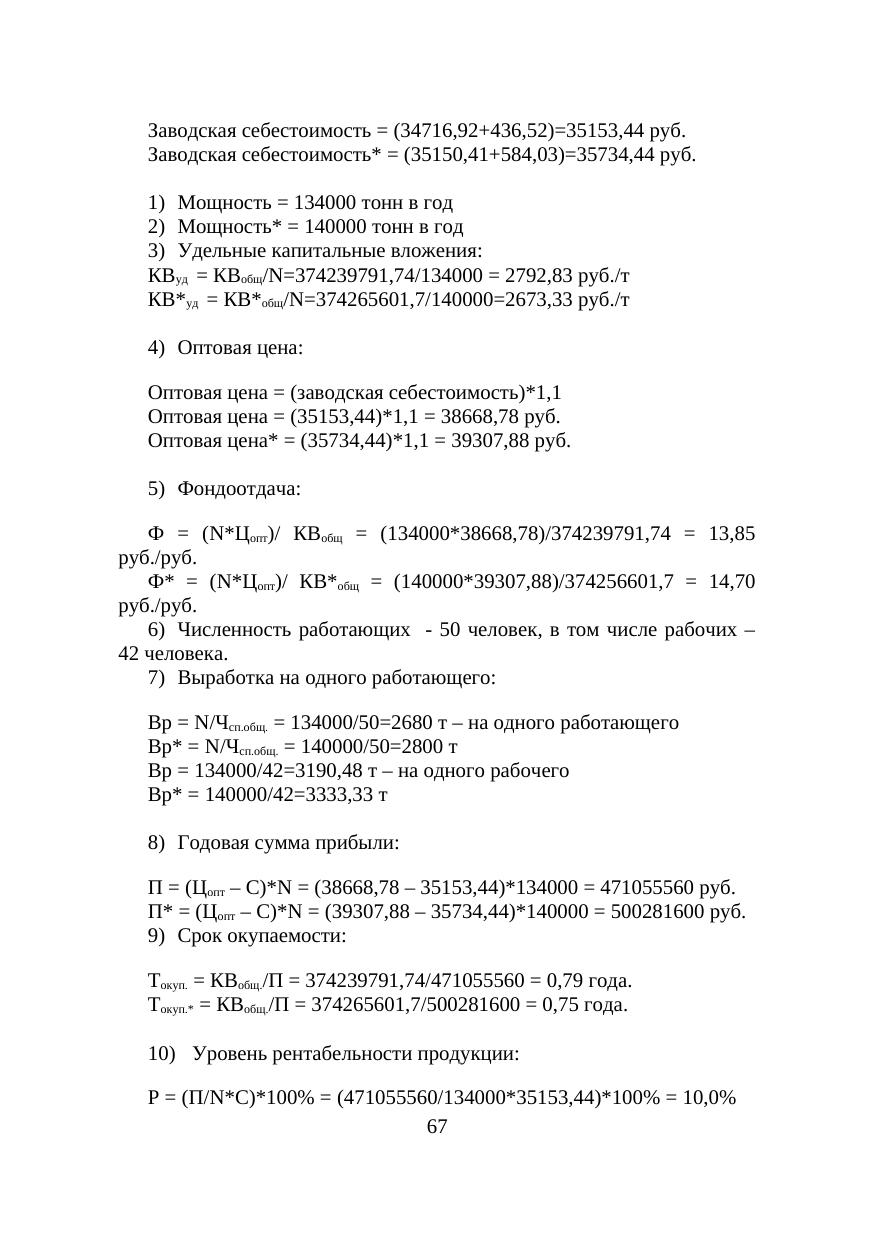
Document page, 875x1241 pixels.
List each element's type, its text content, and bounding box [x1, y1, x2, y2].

text Токуп. = КВобщ./П = 374239791,74/471055560 = 0,79 года. [118, 968, 756, 992]
text Вр = 134000/42=3190,48 т – на одного рабочего [118, 758, 756, 782]
list Уровень рентабельности продукции: [118, 1040, 756, 1064]
text Заводская себестоимость* = (35150,41+584,03)=35734,44 руб. [118, 142, 756, 166]
text Заводская себестоимость = (34716,92+436,52)=35153,44 руб. [118, 118, 756, 142]
text Вр = N/Чсп.общ. = 134000/50=2680 т – на одного работающего [118, 710, 756, 734]
text КВ*уд = КВ*общ/N=374265601,7/140000=2673,33 руб./т [118, 287, 756, 311]
text Оптовая цена = (35153,44)*1,1 = 38668,78 руб. [118, 404, 756, 428]
text Вр* = N/Чсп.общ. = 140000/50=2800 т [118, 734, 756, 758]
text П* = (Цопт – С)*N = (39307,88 – 35734,44)*140000 = 500281600 руб. [118, 899, 756, 923]
text Ф = (N*Цопт)/ КВобщ = (134000*38668,78)/374239791,74 = 13,85 руб./руб. [118, 521, 756, 569]
list Мощность* = 140000 тонн в год [118, 214, 756, 238]
list Годовая сумма прибыли: [118, 830, 756, 854]
text Оптовая цена* = (35734,44)*1,1 = 39307,88 руб. [118, 428, 756, 452]
list Удельные капитальные вложения: [118, 238, 756, 262]
text Токуп.* = КВобщ./П = 374265601,7/500281600 = 0,75 года. [118, 992, 756, 1016]
text Вр* = 140000/42=3333,33 т [118, 782, 756, 806]
list Срок окупаемости: [118, 923, 756, 947]
list Выработка на одного работающего: [118, 665, 756, 689]
text П = (Цопт – С)*N = (38668,78 – 35153,44)*134000 = 471055560 руб. [118, 875, 756, 899]
list Мощность = 134000 тонн в год [118, 190, 756, 214]
list Оптовая цена: [118, 335, 756, 359]
text Р = (П/N*С)*100% = (471055560/134000*35153,44)*100% = 10,0% [118, 1085, 756, 1109]
list Численность работающих - 50 человек, в том числе рабочих – 42 человека. [118, 617, 756, 665]
list Фондоотдача: [118, 476, 756, 500]
text Ф* = (N*Цопт)/ КВ*общ = (140000*39307,88)/374256601,7 = 14,70 руб./руб. [118, 569, 756, 617]
text КВуд = КВобщ/N=374239791,74/134000 = 2792,83 руб./т [118, 262, 756, 287]
text Оптовая цена = (заводская себестоимость)*1,1 [118, 379, 756, 404]
